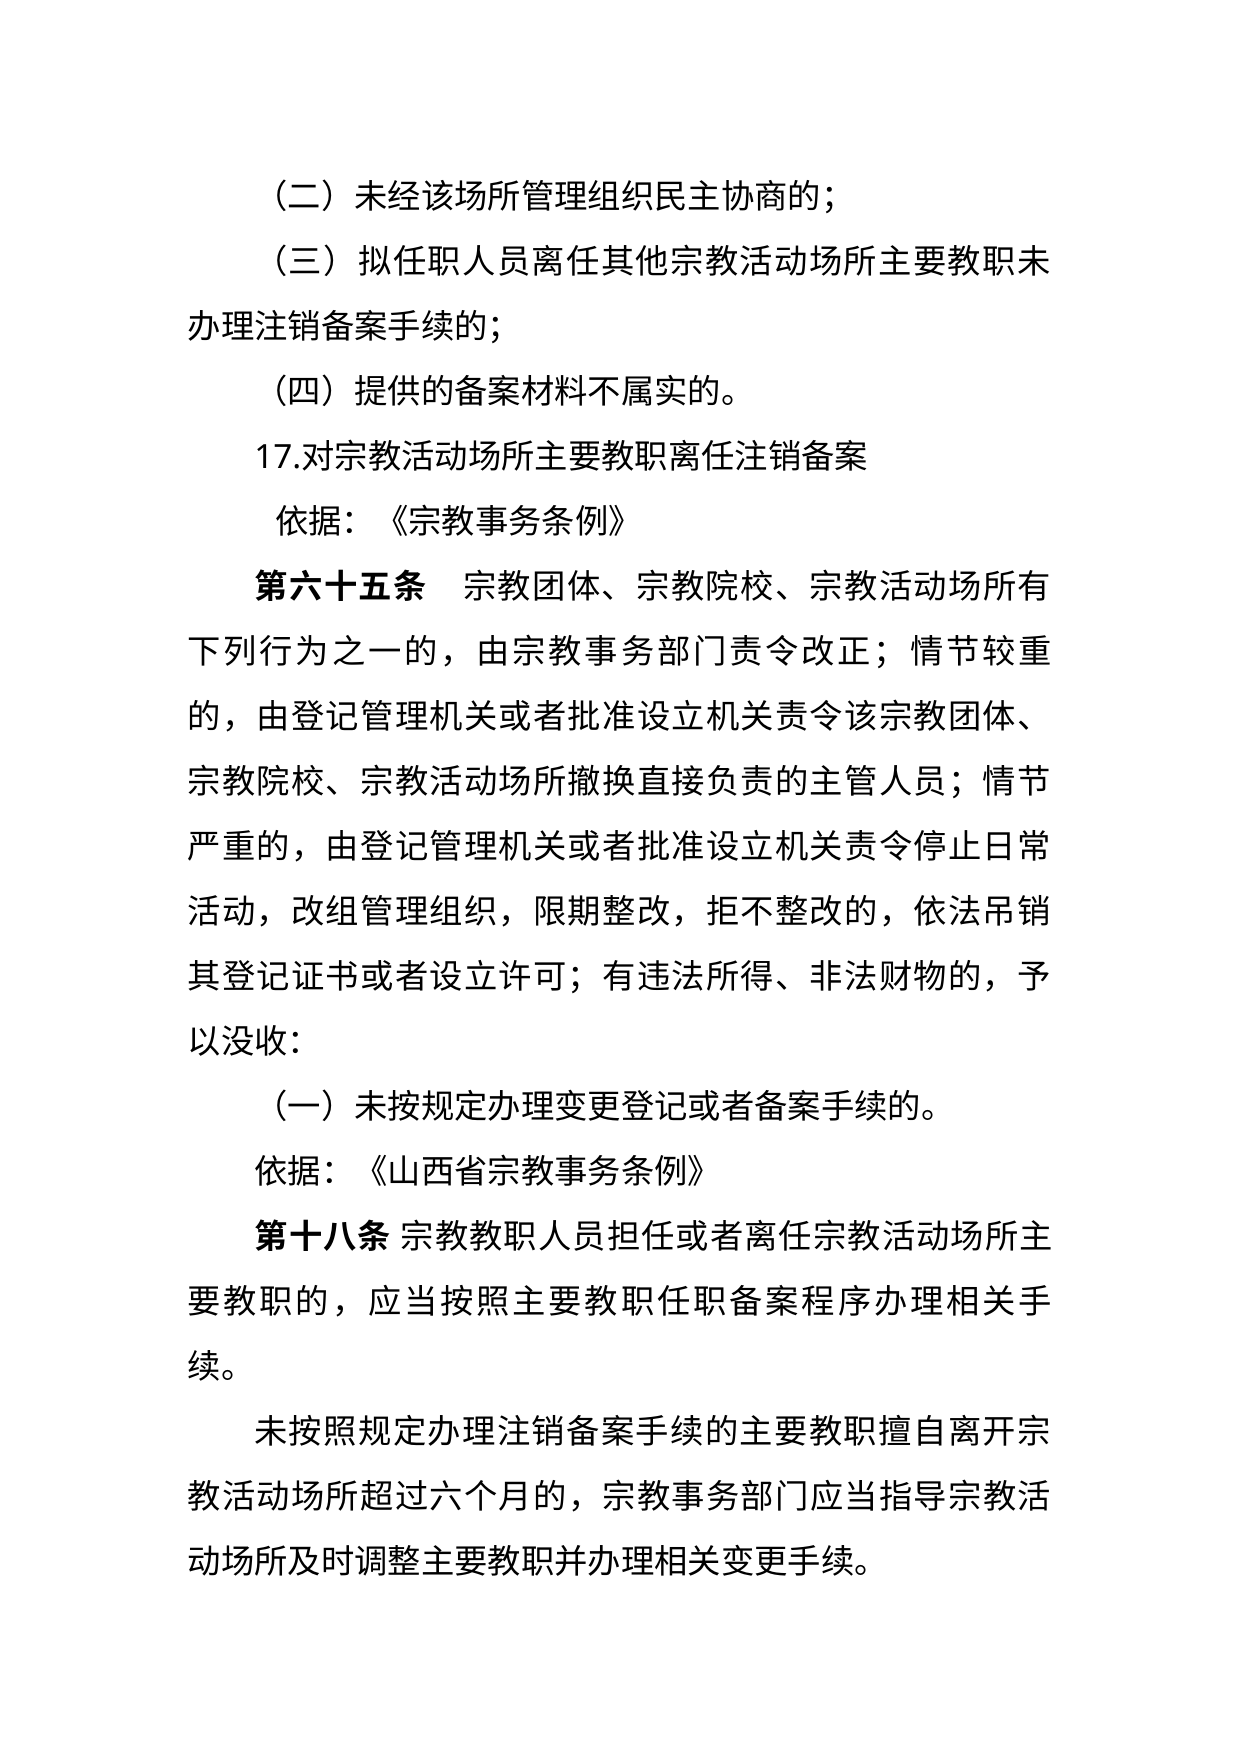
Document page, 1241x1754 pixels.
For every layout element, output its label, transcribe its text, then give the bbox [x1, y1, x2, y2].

list 依据：《山西省宗教事务条例》 [187, 1137, 1053, 1202]
list （一）未按规定办理变更登记或者备案手续的。 [187, 1072, 1053, 1137]
list 第十八条 宗教教职人员担任或者离任宗教活动场所主要教职的，应当按照主要教职任职备案程序办理相关手续。 [187, 1202, 1053, 1397]
list （二）未经该场所管理组织民主协商的； [187, 162, 1053, 227]
list 第六十五条 宗教团体、宗教院校、宗教活动场所有下列行为之一的，由宗教事务部门责令改正；情节较重的，由登记管理机关或者批准设立机关责令该宗教团体、宗教院校、宗教活动场所撤换直接负责的主管人员；情节严重的，由登记管理机关或者批准设立机关责令停止日常活动，改组管理组织，限期整改，拒不整改的，依法吊销其登记证书或者设立许可；有违法所得、非法财物的，予以没收： [187, 552, 1053, 1072]
list （四）提供的备案材料不属实的。 [187, 357, 1053, 422]
list 17.对宗教活动场所主要教职离任注销备案 [187, 422, 1053, 487]
list 未按照规定办理注销备案手续的主要教职擅自离开宗教活动场所超过六个月的，宗教事务部门应当指导宗教活动场所及时调整主要教职并办理相关变更手续。 [187, 1397, 1053, 1592]
list （三）拟任职人员离任其他宗教活动场所主要教职未办理注销备案手续的； [187, 227, 1053, 357]
list 依据：《宗教事务条例》 [187, 487, 1053, 552]
